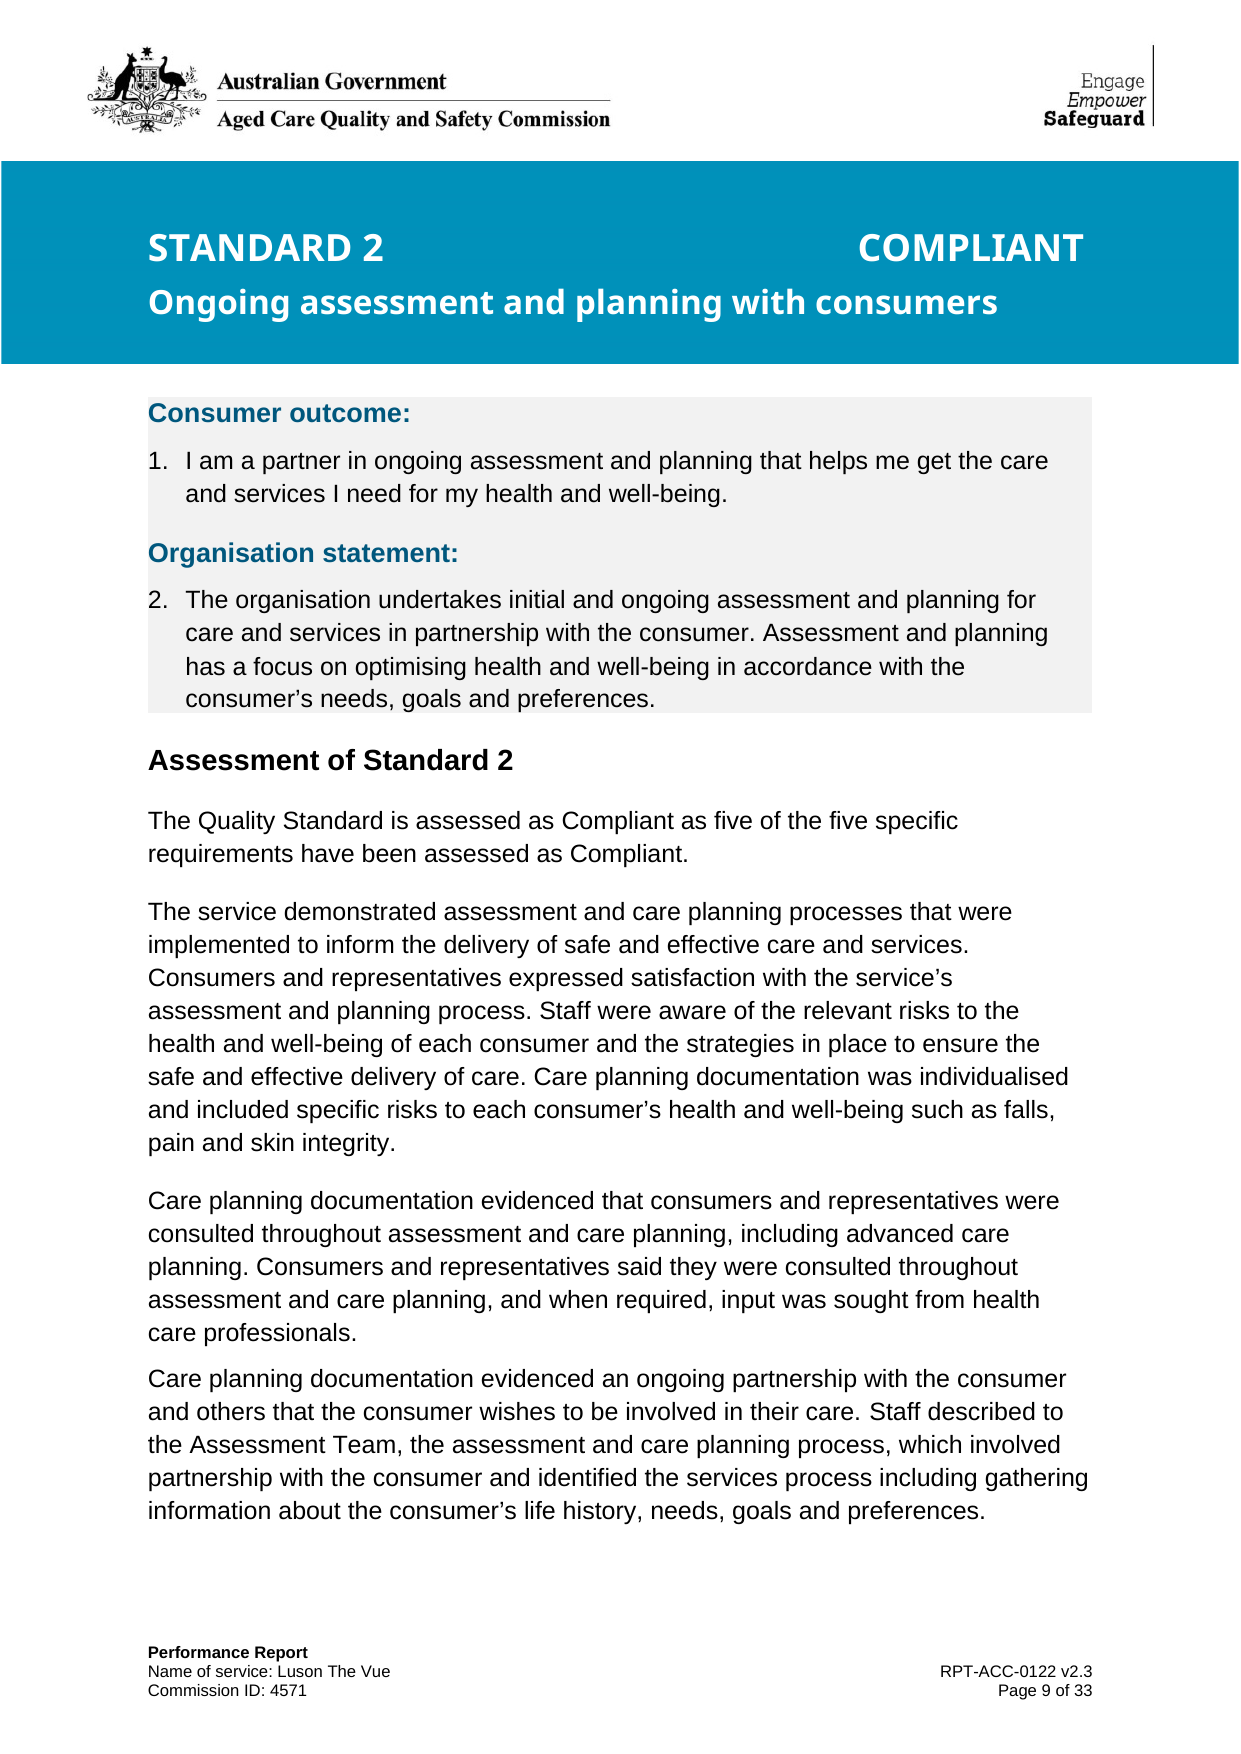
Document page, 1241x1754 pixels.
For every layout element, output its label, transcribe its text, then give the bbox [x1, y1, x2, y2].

list The organisation undertakes initial and ongoing assessment and planning for care and services in partnership with the consumer. Assessment and planning has a focus on optimising health and well-being in accordance with the consumer’s needs, goals and preferences. [148, 585, 1092, 713]
text The service demonstrated assessment and care planning processes that were implemented to inform the delivery of safe and effective care and services. Consumers and representatives expressed satisfaction with the service’s assessment and planning process. Staff were aware of the relevant risks to the health and well-being of each consumer and the strategies in place to ensure the safe and effective delivery of care. Care planning documentation was individualised and included specific risks to each consumer’s health and well-being such as falls, pain and skin integrity. [148, 897, 1092, 1157]
text The Quality Standard is assessed as Compliant as five of the five specific requirements have been assessed as Compliant. [148, 806, 1092, 868]
text Care planning documentation evidenced an ongoing partnership with the consumer and others that the consumer wishes to be involved in their care. Staff described to the Assessment Team, the assessment and care planning process, which involved partnership with the consumer and identified the services process including gathering information about the consumer’s life history, needs, goals and preferences. [148, 1364, 1092, 1525]
subtitle Organisation statement: [148, 537, 1092, 568]
subtitle I am a partner in ongoing assessment and planning that helps me get the care and services I need for my health and well-being. [148, 446, 1092, 508]
subtitle Consumer outcome: [148, 397, 1092, 429]
subtitle STANDARD 2 COMPLIANT Ongoing assessment and planning with consumers [148, 221, 1092, 324]
subtitle Assessment of Standard 2 [148, 742, 1092, 776]
text Care planning documentation evidenced that consumers and representatives were consulted throughout assessment and care planning, including advanced care planning. Consumers and representatives said they were consulted throughout assessment and care planning, and when required, input was sought from health care professionals. [148, 1186, 1092, 1347]
picture [1, 0, 1241, 154]
